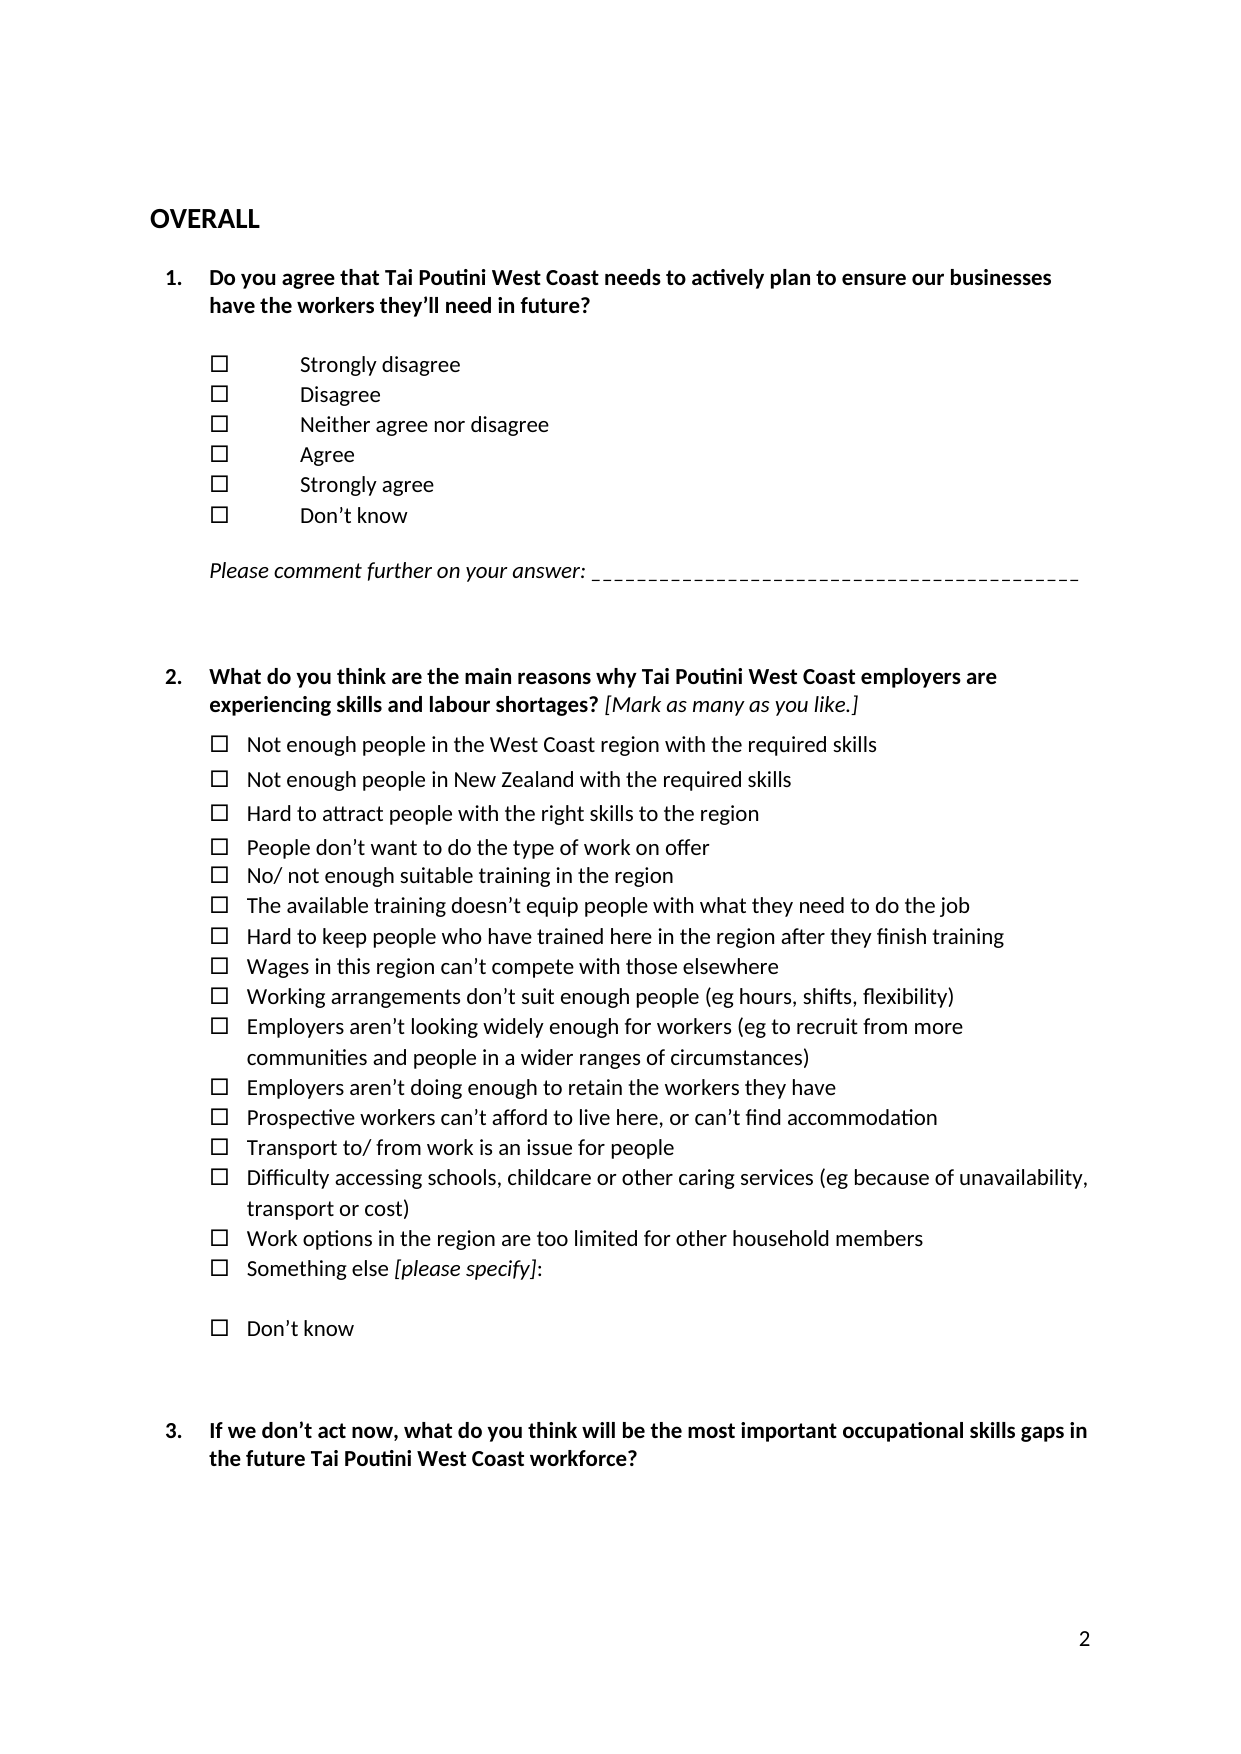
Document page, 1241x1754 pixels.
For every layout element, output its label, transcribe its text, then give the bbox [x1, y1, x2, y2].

list Agree [209, 440, 1090, 468]
list Transport to/ from work is an issue for people [209, 1133, 1090, 1161]
list Don’t know [209, 1314, 1090, 1342]
list The available training doesn’t equip people with what they need to do the job [209, 892, 1090, 919]
text OVERALL [150, 200, 1090, 236]
list Do you agree that Tai Poutini West Coast needs to actively plan to ensure our businesses have the workers they’ll need in future? [165, 263, 1090, 319]
list Prospective workers can’t afford to live here, or can’t find accommodation [209, 1103, 1090, 1131]
list Employers aren’t doing enough to retain the workers they have [209, 1073, 1090, 1101]
list Difficulty accessing schools, childcare or other caring services (eg because of unavailability, transport or cost) [209, 1163, 1090, 1222]
list Disagree [209, 380, 1090, 408]
list Strongly disagree [209, 350, 1090, 378]
list Working arrangements don’t suit enough people (eg hours, shifts, flexibility) [209, 982, 1090, 1010]
list People don’t want to do the type of work on offer [209, 833, 1090, 861]
list Something else [please specify]: [209, 1254, 1090, 1312]
list Hard to keep people who have trained here in the region after they finish training [209, 922, 1090, 950]
list Strongly agree [209, 471, 1090, 498]
list If we don’t act now, what do you think will be the most important occupational skills gaps in the future Tai Poutini West Coast workforce? [165, 1417, 1090, 1473]
list Not enough people in the West Coast region with the required skills [209, 731, 1090, 758]
list Neither agree nor disagree [209, 410, 1090, 438]
list Hard to attract people with the right skills to the region [209, 799, 1090, 827]
text Please comment further on your answer: ___________________________________________ [209, 556, 1090, 584]
list Don’t know [209, 501, 1090, 529]
list What do you think are the main reasons why Tai Poutini West Coast employers are experiencing skills and labour shortages? [Mark as many as you like.] [165, 662, 1090, 718]
list No/ not enough suitable training in the region [209, 861, 1090, 889]
list Employers aren’t looking widely enough for workers (eg to recruit from more communities and people in a wider ranges of circumstances) [209, 1012, 1090, 1071]
list Not enough people in New Zealand with the required skills [209, 765, 1090, 793]
list Work options in the region are too limited for other household members [209, 1224, 1090, 1252]
list Wages in this region can’t compete with those elsewhere [209, 952, 1090, 980]
